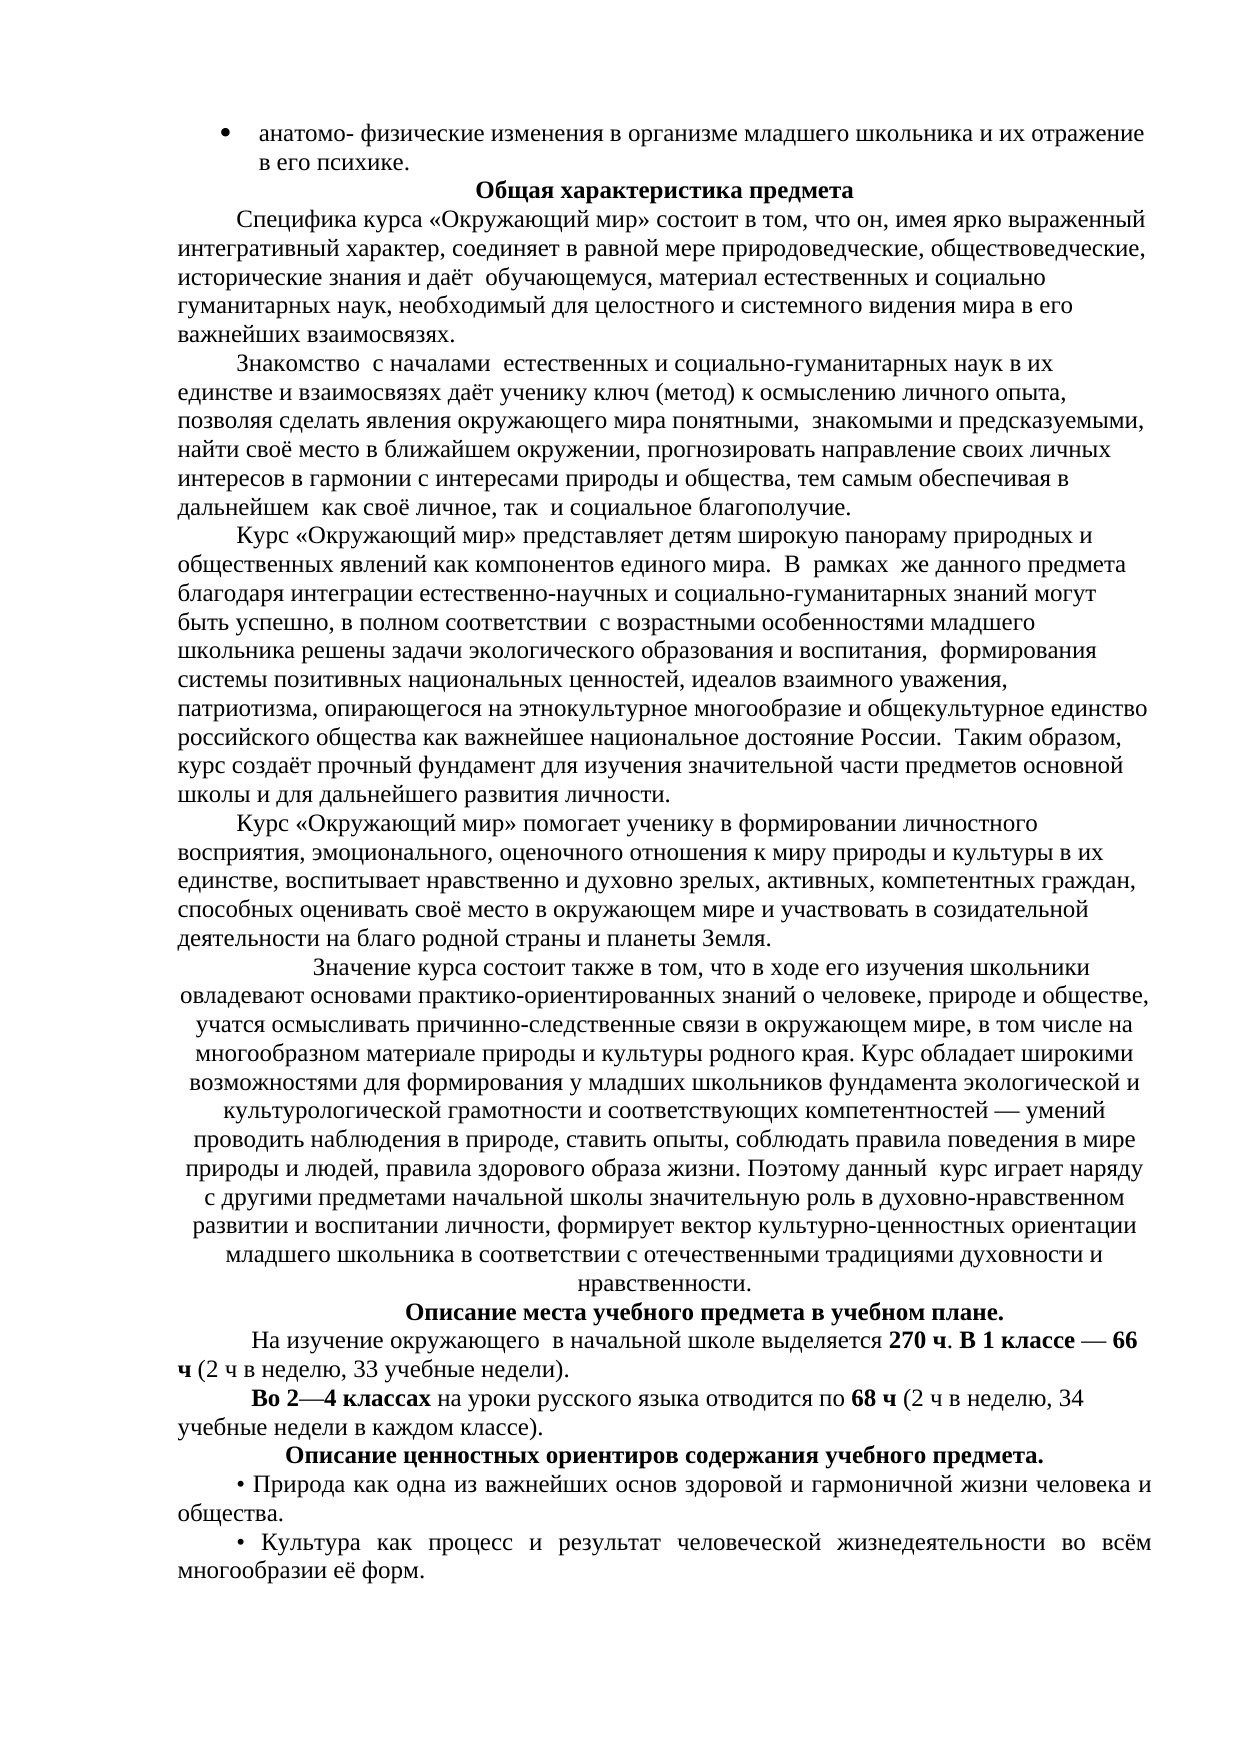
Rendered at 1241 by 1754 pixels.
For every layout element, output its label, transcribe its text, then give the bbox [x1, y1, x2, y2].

text Курс «Окружающий мир» представляет детям широкую панораму природных и общественных явлений как компонентов единого мира. В рамках же данного предмета благодаря интеграции естественно-научных и социально-гуманитарных знаний могут быть успешно, в полном соответствии с возрастными особенностями младшего школьника решены задачи экологического образования и воспитания, формирования системы позитивных национальных ценностей, идеалов взаимного уважения, патриотизма, опирающегося на этнокультурное многообразие и общекультурное единство российского общества как важнейшее национальное достояние России. Таким образом, курс создаёт прочный фундамент для изучения значительной части предметов основной школы и для дальнейшего развития личности. [177, 521, 1152, 808]
text Общая характеристика предмета [177, 176, 1152, 204]
text Знакомство с началами естественных и социально-гуманитарных наук в их единстве и взаимосвязях даёт ученику ключ (метод) к осмыслению личного опыта, позволяя сделать явления окружающего мира понятными, знакомыми и предсказуемыми, найти своё место в ближайшем окружении, прогнозировать направление своих личных интересов в гармонии с интересами природы и общества, тем самым обеспечивая в дальнейшем как своё личное, так и социальное благополучие. [177, 348, 1152, 521]
text Описание места учебного предмета в учебном плане. [177, 1297, 1152, 1326]
list анатомо- физические изменения в организме младшего школьника и их отражение в его психике. [221, 118, 1152, 176]
text Значение курса состоит также в том, что в ходе его изучения школьники овладевают основами практико-ориентированных знаний о человеке, природе и обществе, учатся осмысливать причинно-следственные связи в окружающем мире, в том числе на многообразном материале природы и культуры родного края. Курс обладает широкими возможностями для формирования у младших школьников фундамента экологической и культурологической грамотности и соответствующих компетентностей — умений проводить наблюдения в природе, ставить опыты, соблюдать правила поведения в мире природы и людей, правила здорового образа жизни. Поэтому данный курс играет наряду с другими предметами начальной школы значительную роль в духовно-нравственном развитии и воспитании личности, формирует вектор культурно-ценностных ориентации младшего школьника в соответствии с отечественными традициями духовности и нравственности. [177, 952, 1152, 1297]
text Описание ценностных ориентиров содержания учебного предмета. [177, 1441, 1152, 1469]
text • Природа как одна из важнейших основ здоровой и гармоничной жизни человека и общества. [177, 1469, 1152, 1527]
text Специфика курса «Окружающий мир» состоит в том, что он, имея ярко выраженный интегративный характер, соединяет в равной мере природоведческие, обществоведческие, исторические знания и даёт обучающемуся, материал естественных и социально гуманитарных наук, необходимый для целостного и системного видения мира в его важнейших взаимосвязях. [177, 204, 1152, 348]
text Во 2—4 классах на уроки русского языка отводится по 68 ч (2 ч в неделю, 34 учебные недели в каждом классе). [177, 1383, 1152, 1441]
text Курс «Окружающий мир» помогает ученику в формировании личностного восприятия, эмоционального, оценочного отношения к миру природы и культуры в их единстве, воспитывает нравственно и духовно зрелых, активных, компетентных граждан, способных оценивать своё место в окружающем мире и участвовать в созидательной деятельности на благо родной страны и планеты Земля. [177, 808, 1152, 952]
text • Культура как процесс и результат человеческой жизнедеятельности во всём многообразии её форм. [177, 1527, 1152, 1584]
text На изучение окружающего в начальной школе выделяется 270 ч. В 1 классе — 66 ч (2 ч в неделю, 33 учебные недели). [177, 1326, 1152, 1383]
